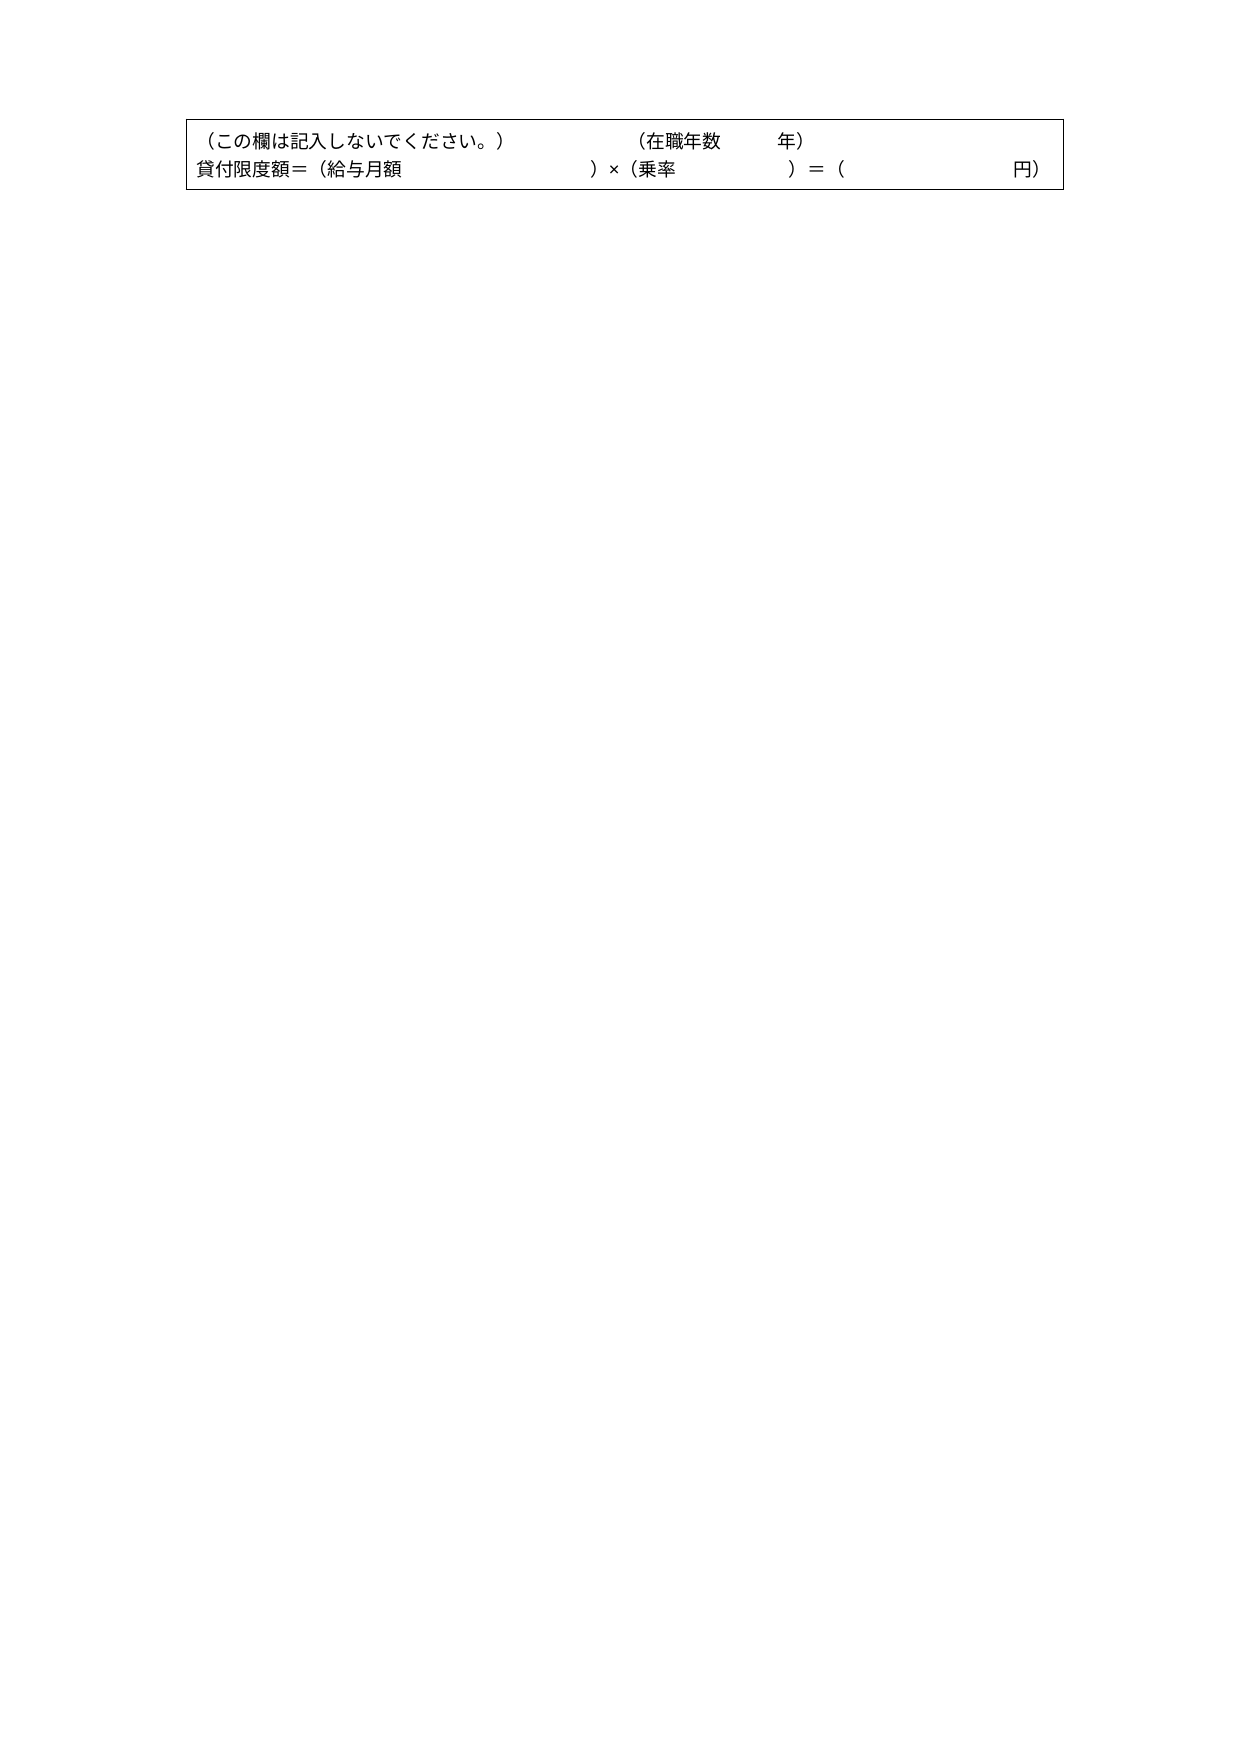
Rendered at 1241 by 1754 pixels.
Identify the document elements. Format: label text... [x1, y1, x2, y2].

table_header （この欄は記入しないでください。） （在職年数 年） 貸付限度額＝（給与月額 ）×（乗率 ）＝（ 円） [187, 120, 1063, 189]
